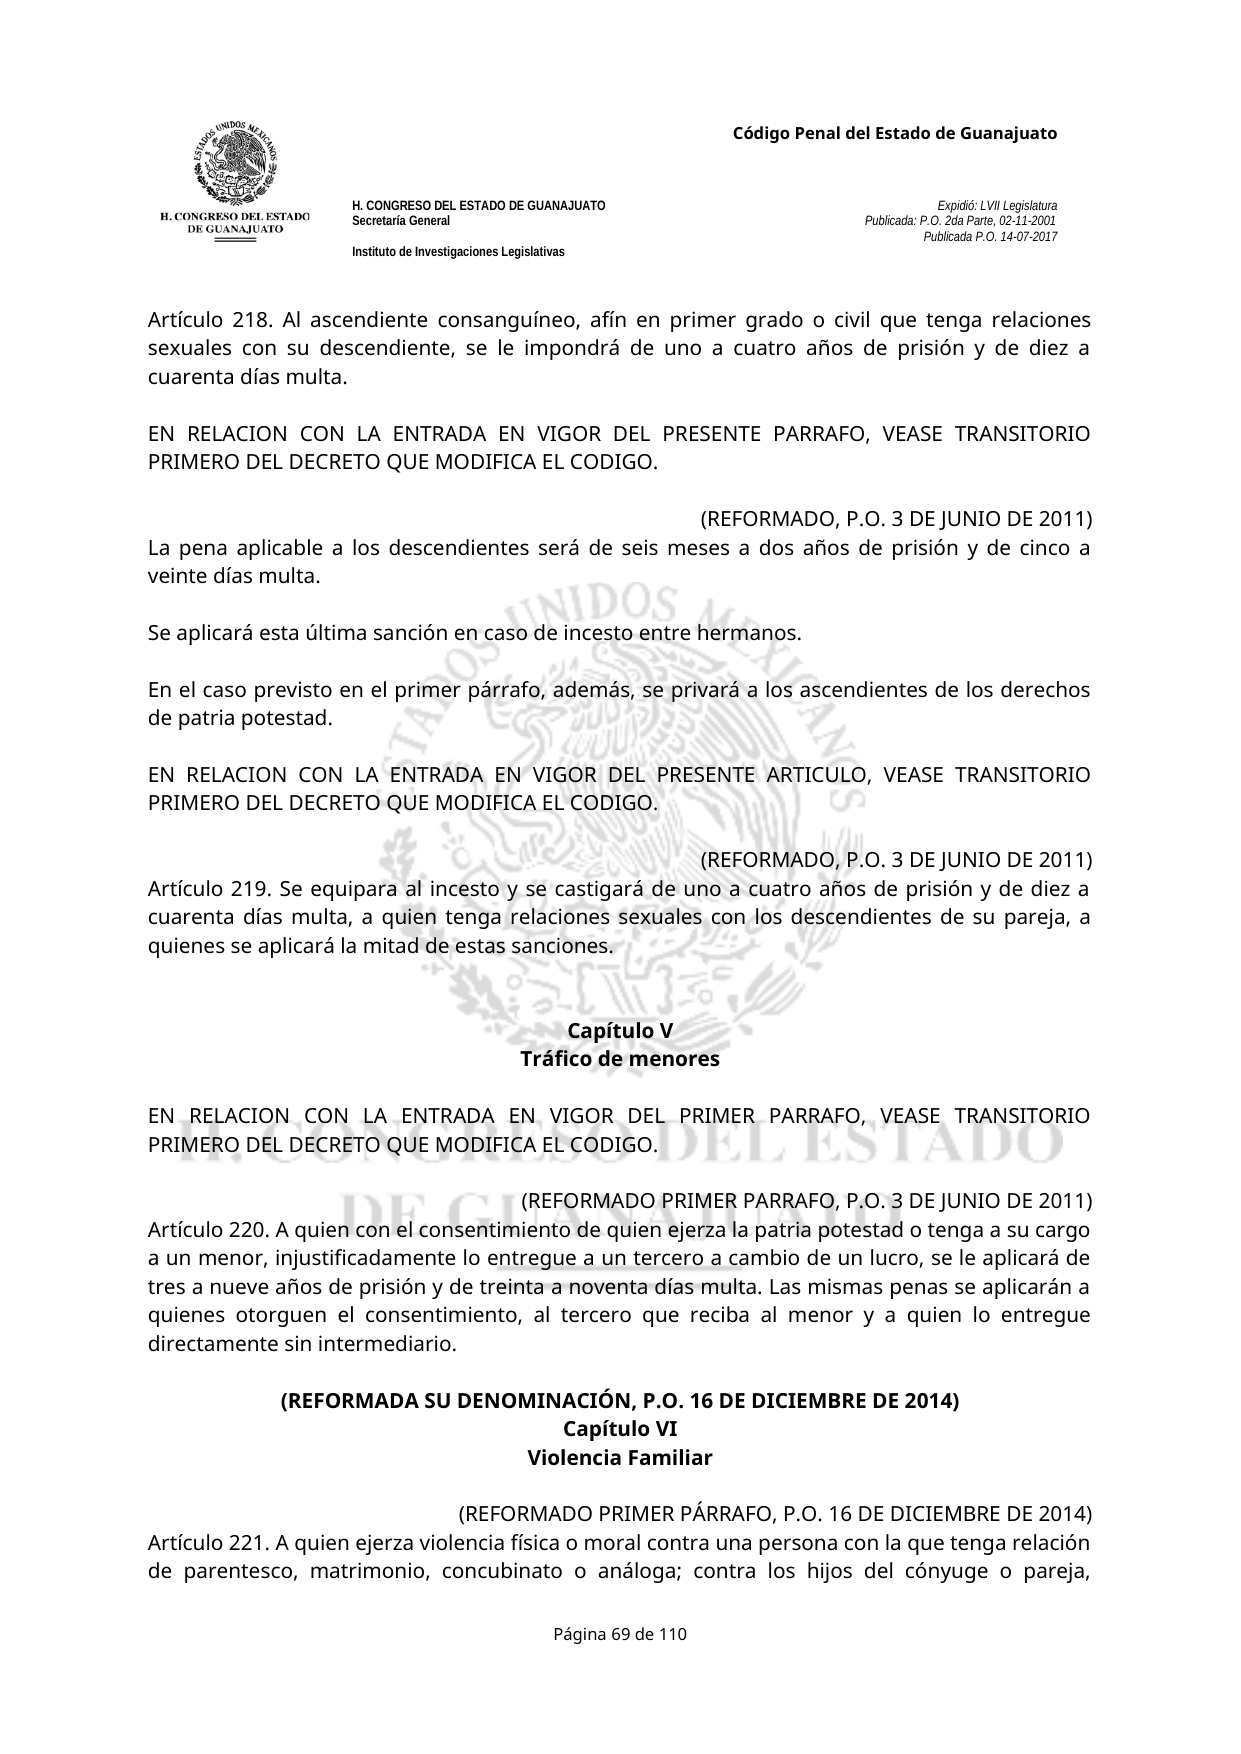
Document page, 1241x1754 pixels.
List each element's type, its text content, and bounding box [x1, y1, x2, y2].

text Capítulo VI [148, 1414, 1092, 1443]
text EN RELACION CON LA ENTRADA EN VIGOR DEL PRIMER PARRAFO, VEASE TRANSITORIO PRIMERO DEL DECRETO QUE MODIFICA EL CODIGO. [148, 1101, 1092, 1158]
text (REFORMADO, P.O. 3 DE JUNIO DE 2011) [148, 845, 1092, 874]
text (REFORMADO, P.O. 3 DE JUNIO DE 2011) [148, 504, 1092, 533]
text (REFORMADA SU DENOMINACIÓN, P.O. 16 DE DICIEMBRE DE 2014) [148, 1386, 1092, 1414]
text Capítulo V [148, 1016, 1092, 1044]
picture [160, 121, 310, 248]
text Tráfico de menores [148, 1044, 1092, 1073]
text Artículo 220. A quien con el consentimiento de quien ejerza la patria potestad o tenga a su cargo a un menor, injustificadamente lo entregue a un tercero a cambio de un lucro, se le aplicará de tres a nueve años de prisión y de treinta a noventa días multa. Las mismas penas se aplicarán a quienes otorguen el consentimiento, al tercero que reciba al menor y a quien lo entregue directamente sin intermediario. [148, 1215, 1092, 1357]
text La pena aplicable a los descendientes será de seis meses a dos años de prisión y de cinco a veinte días multa. [148, 533, 1092, 589]
text (REFORMADO PRIMER PARRAFO, P.O. 3 DE JUNIO DE 2011) [148, 1187, 1092, 1215]
text EN RELACION CON LA ENTRADA EN VIGOR DEL PRESENTE PARRAFO, VEASE TRANSITORIO PRIMERO DEL DECRETO QUE MODIFICA EL CODIGO. [148, 419, 1092, 476]
text Se aplicará esta última sanción en caso de incesto entre hermanos. [148, 618, 1092, 646]
text Artículo 218. Al ascendiente consanguíneo, afín en primer grado o civil que tenga relaciones sexuales con su descendiente, se le impondrá de uno a cuatro años de prisión y de diez a cuarenta días multa. [148, 305, 1092, 390]
text EN RELACION CON LA ENTRADA EN VIGOR DEL PRESENTE ARTICULO, VEASE TRANSITORIO PRIMERO DEL DECRETO QUE MODIFICA EL CODIGO. [148, 760, 1092, 817]
text Violencia Familiar [148, 1443, 1092, 1471]
text Artículo 219. Se equipara al incesto y se castigará de uno a cuatro años de prisión y de diez a cuarenta días multa, a quien tenga relaciones sexuales con los descendientes de su pareja, a quienes se aplicará la mitad de estas sanciones. [148, 874, 1092, 959]
text En el caso previsto en el primer párrafo, además, se privará a los ascendientes de los derechos de patria potestad. [148, 675, 1092, 732]
text (REFORMADO PRIMER PÁRRAFO, P.O. 16 DE DICIEMBRE DE 2014) [148, 1499, 1092, 1528]
